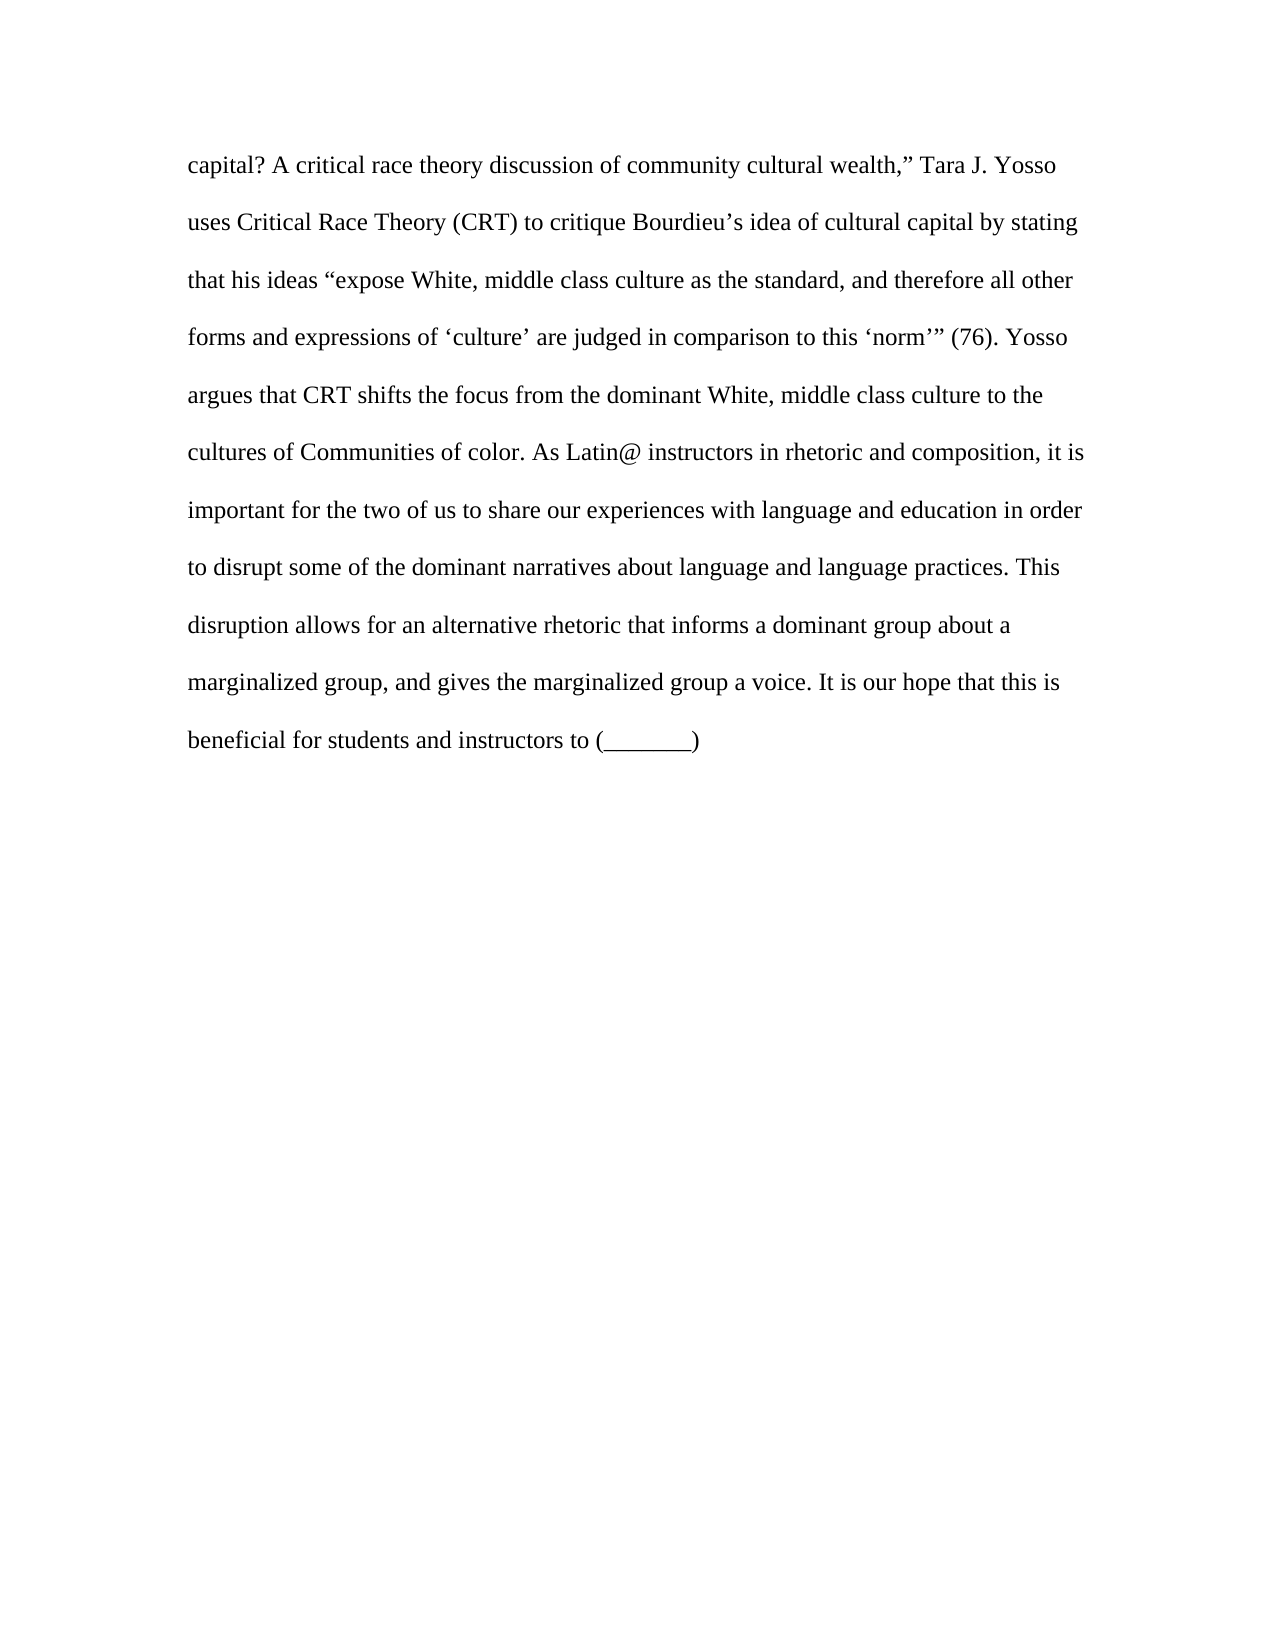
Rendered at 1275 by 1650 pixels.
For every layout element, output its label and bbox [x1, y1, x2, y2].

text [187, 150, 1087, 754]
